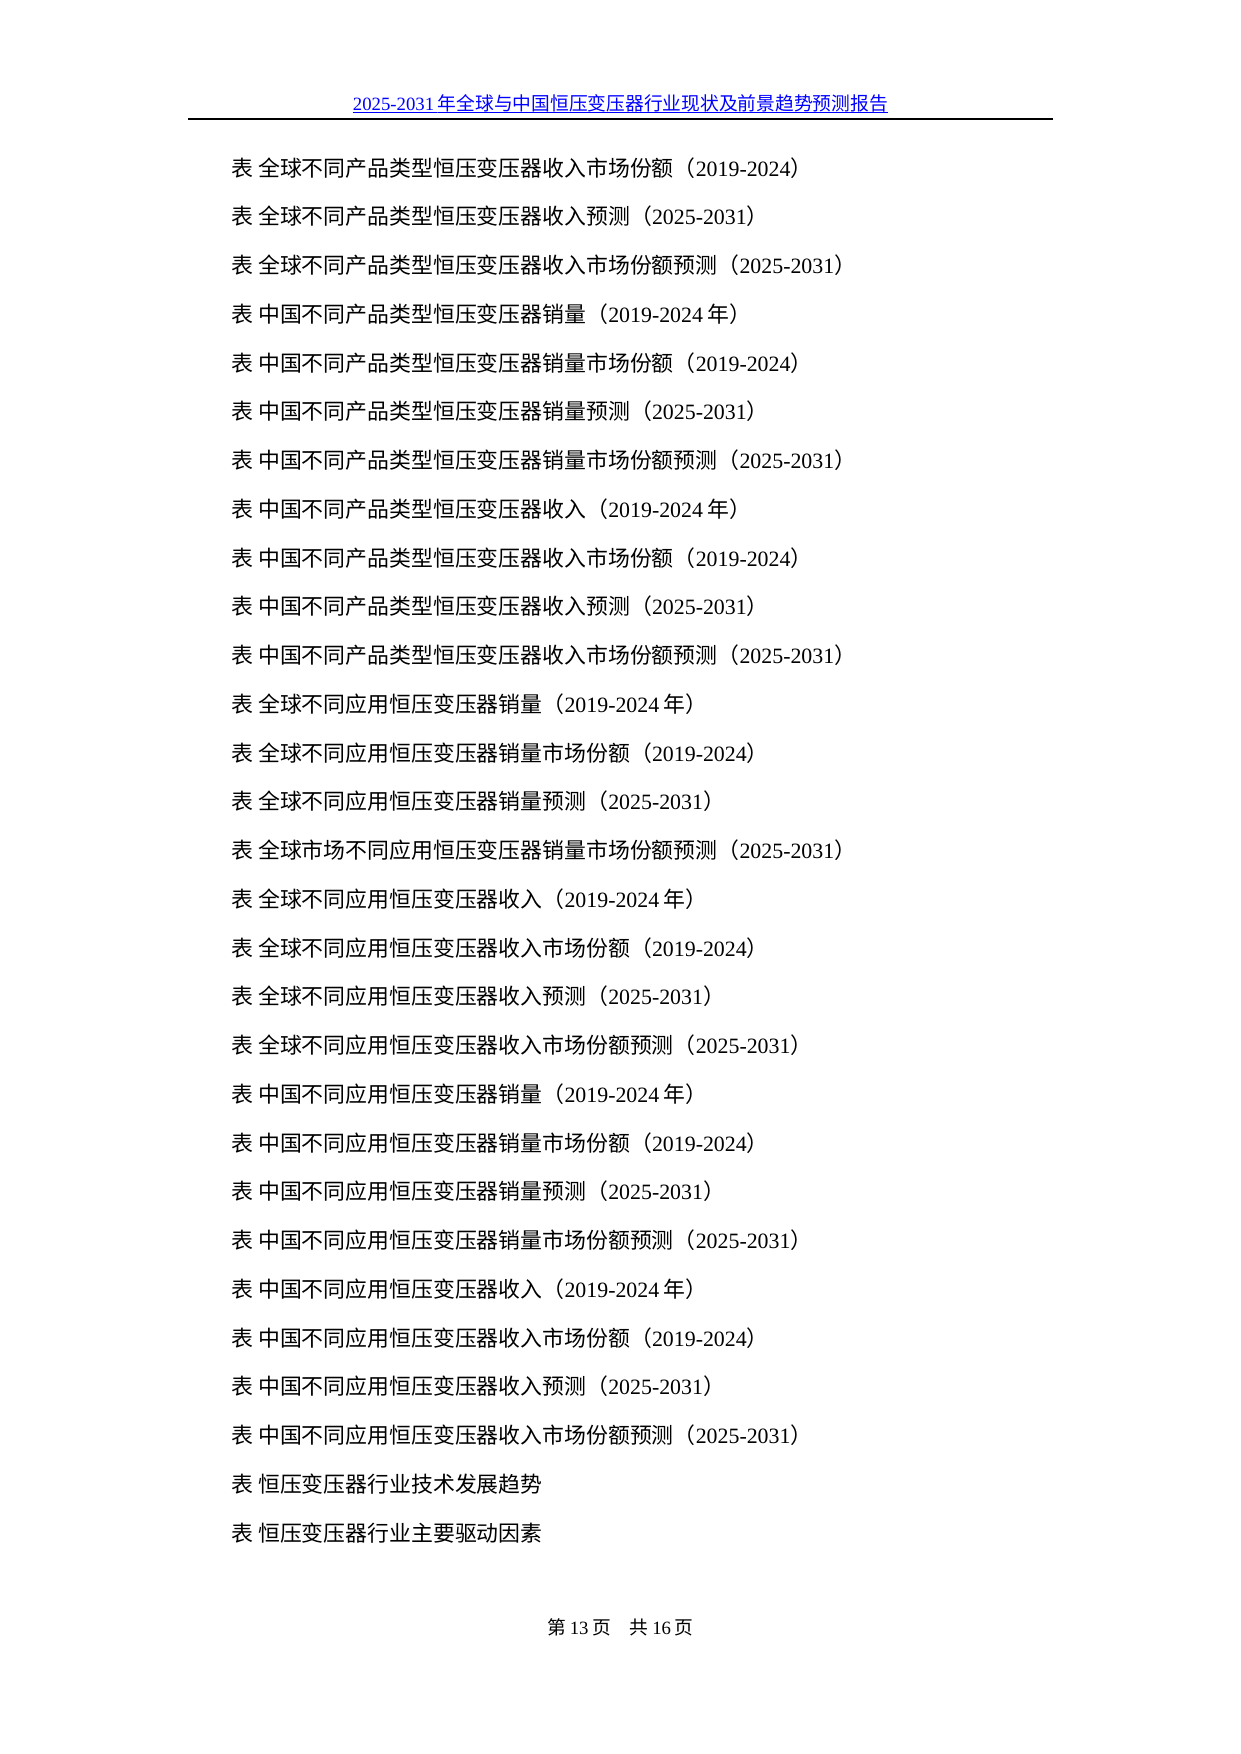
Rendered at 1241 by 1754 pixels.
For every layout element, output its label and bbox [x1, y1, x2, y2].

text [187, 150, 1053, 1548]
